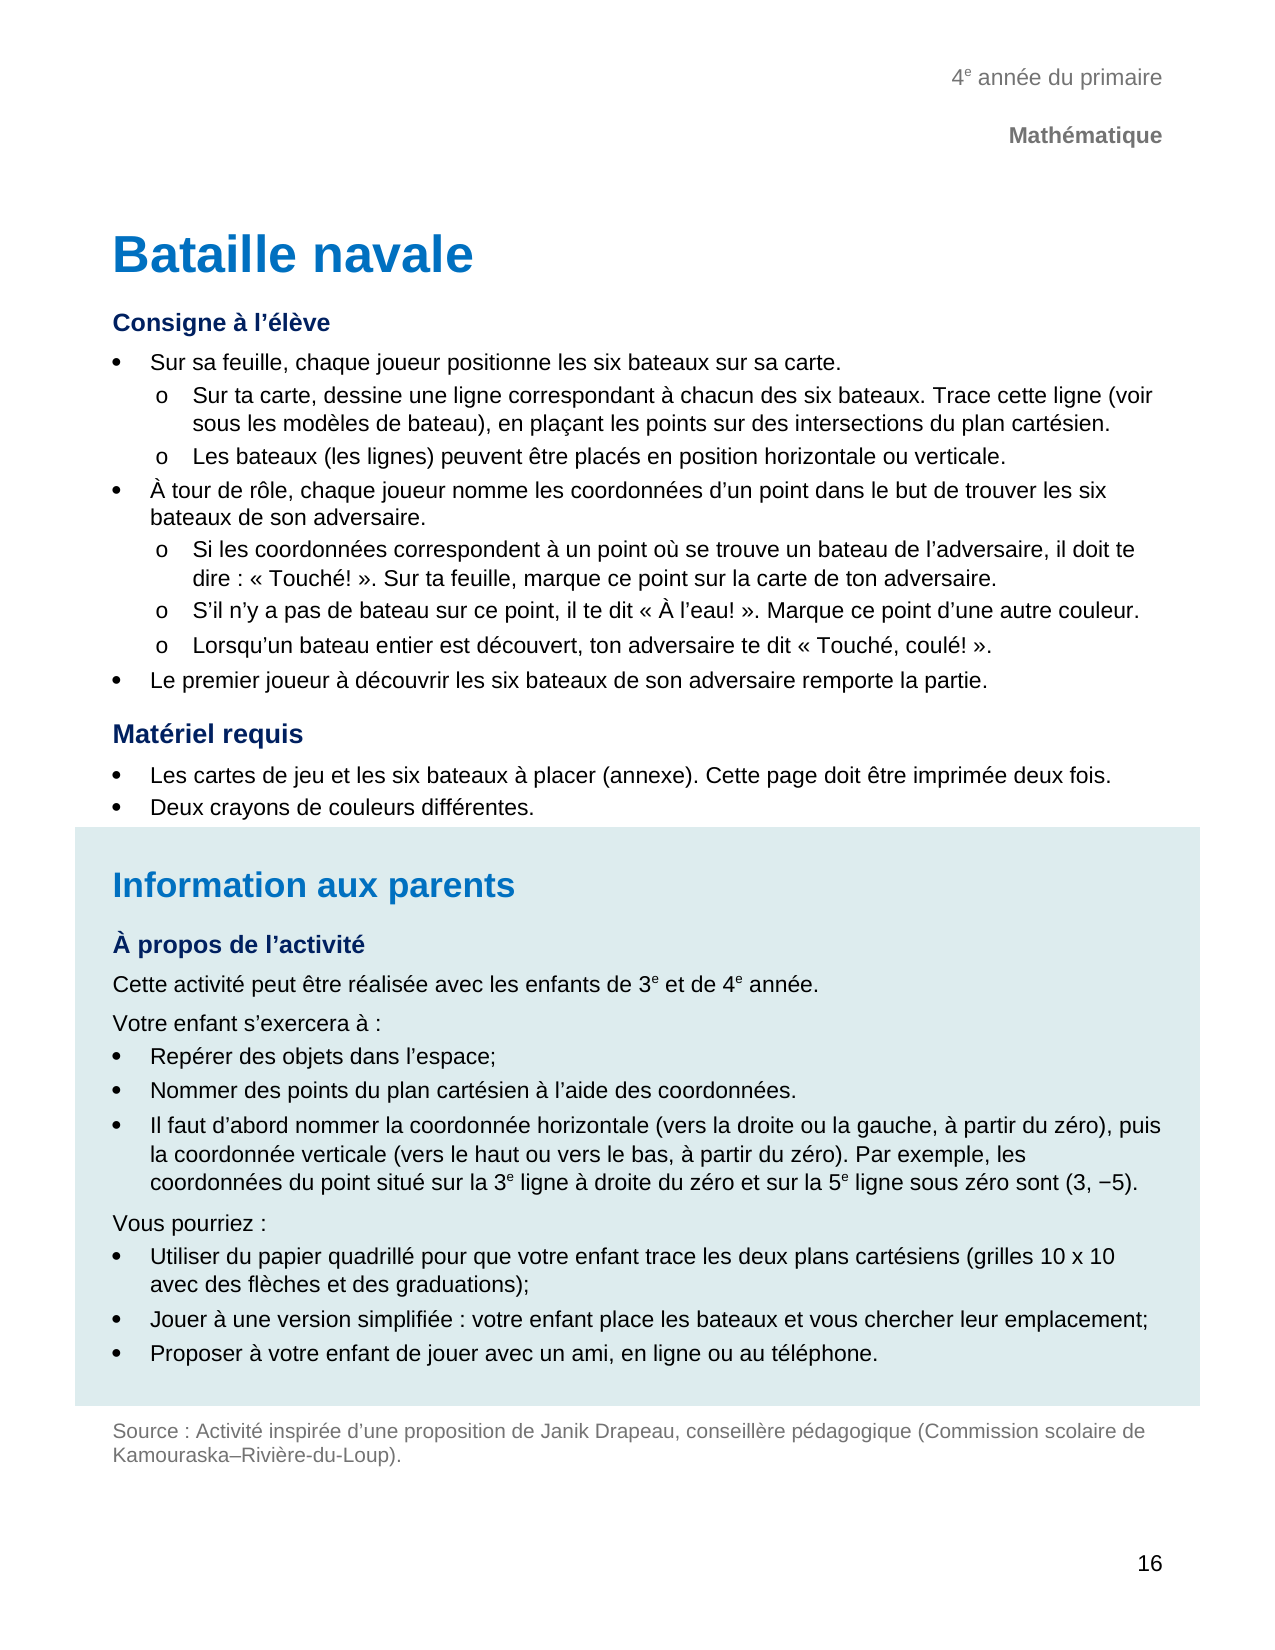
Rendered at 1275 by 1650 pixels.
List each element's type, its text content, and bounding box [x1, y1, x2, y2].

text Le premier joueur à découvrir les six bateaux de son adversaire remporte la partie. [112, 667, 1162, 693]
text Mathématique [112, 122, 1162, 148]
text Deux crayons de couleurs différentes. [112, 794, 1162, 821]
text S’il n’y a pas de bateau sur ce point, il te dit « À l’eau! ». Marque ce point d’une autre couleur. [155, 597, 1162, 626]
text Source : Activité inspirée d’une proposition de Janik Drapeau, conseillère pédagogique (Commission scolaire de Kamouraska–Rivière-du-Loup). [112, 1419, 1162, 1467]
text Bataille navale [112, 223, 1162, 283]
text Les cartes de jeu et les six bateaux à placer (annexe). Cette page doit être imprimée deux fois. [112, 762, 1162, 788]
list À tour de rôle, chaque joueur nomme les coordonnées d’un point dans le but de trouver les six bateaux de son adversaire. [112, 477, 1162, 530]
text Les bateaux (les lignes) peuvent être placés en position horizontale ou verticale. [155, 443, 1162, 471]
text Consigne à l’élève [112, 308, 1162, 337]
text Sur ta carte, dessine une ligne correspondant à chacun des six bateaux. Trace cette ligne (voir sous les modèles de bateau), en plaçant les points sur des intersections du plan cartésien. [155, 382, 1162, 437]
text Matériel requis [112, 718, 1083, 749]
text Si les coordonnées correspondent à un point où se trouve un bateau de l’adversaire, il doit te dire : « Touché! ». Sur ta feuille, marque ce point sur la carte de ton adversaire. [155, 536, 1162, 591]
table_header Information aux parents À propos de l’activité Cette activité peut être réalisée avec les enfants de 3e et de 4e année. Votre enfant s’exercera à : Repérer des objets dans l’espace; Nommer des points du plan cartésien à l’aide des coordonnées. Il faut d’abord nommer la coordonnée horizontale (vers la droite ou la gauche, à partir du zéro), puis la coordonnée verticale (vers le haut ou vers le bas, à partir du zéro). Par exemple, les coordonnées du point situé sur la 3e ligne à droite du zéro et sur la 5e ligne sous zéro sont (3, −5). Vous pourriez : Utiliser du papier quadrillé pour que votre enfant trace les deux plans cartésiens (grilles 10 x 10 avec des flèches et des graduations); Jouer à une version simplifiée : votre enfant place les bateaux et vous chercher leur emplacement; Proposer à votre enfant de jouer avec un ami, en ligne ou au téléphone. [75, 827, 1200, 1406]
text Lorsqu’un bateau entier est découvert, ton adversaire te dit « Touché, coulé! ». [155, 632, 1162, 660]
list Sur sa feuille, chaque joueur positionne les six bateaux sur sa carte. [112, 349, 1162, 376]
